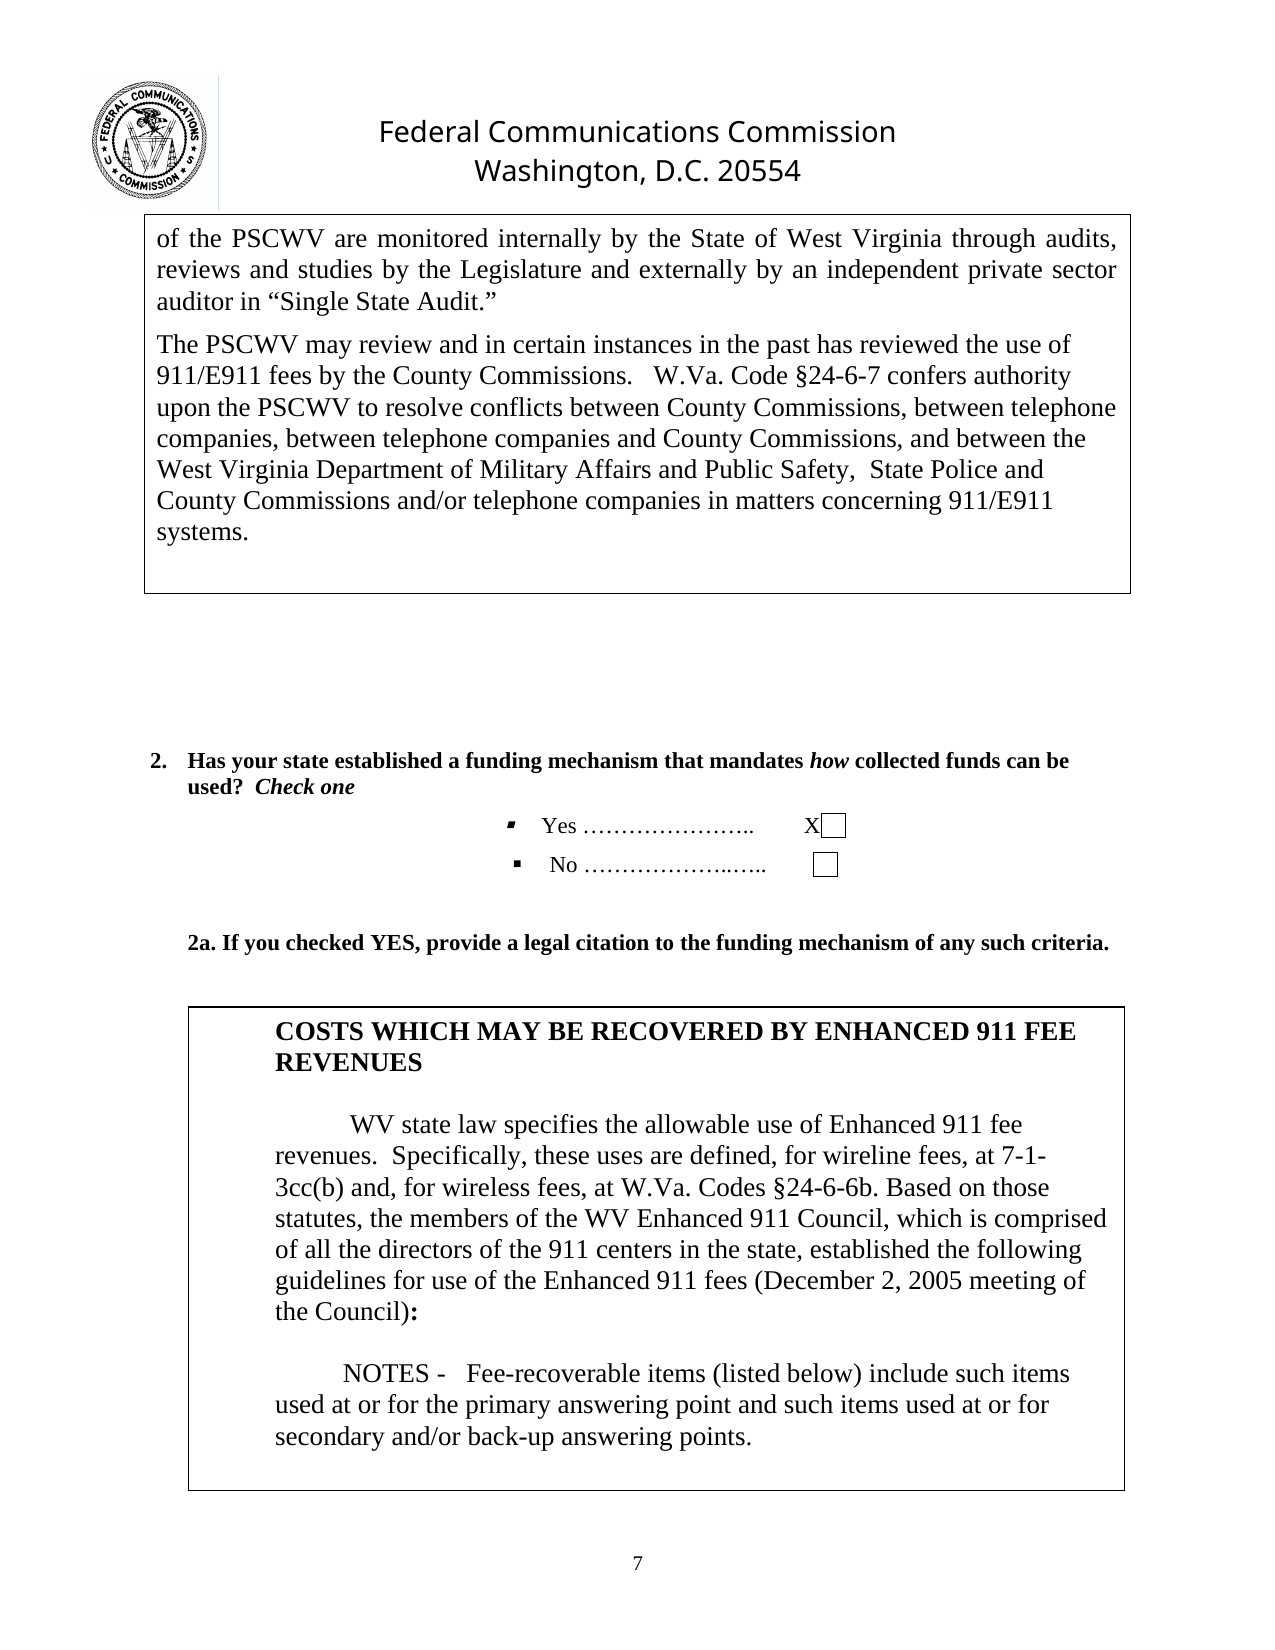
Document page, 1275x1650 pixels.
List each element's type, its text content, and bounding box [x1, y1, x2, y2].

list No ………………..….. [225, 851, 1125, 877]
list Has your state established a funding mechanism that mandates how collected funds can be used? Check one [150, 747, 1125, 799]
list Yes ………………….. X [225, 812, 1125, 838]
text 2a. If you checked YES, provide a legal citation to the funding mechanism of any such criteria. [187, 929, 1125, 955]
picture [83, 75, 219, 210]
